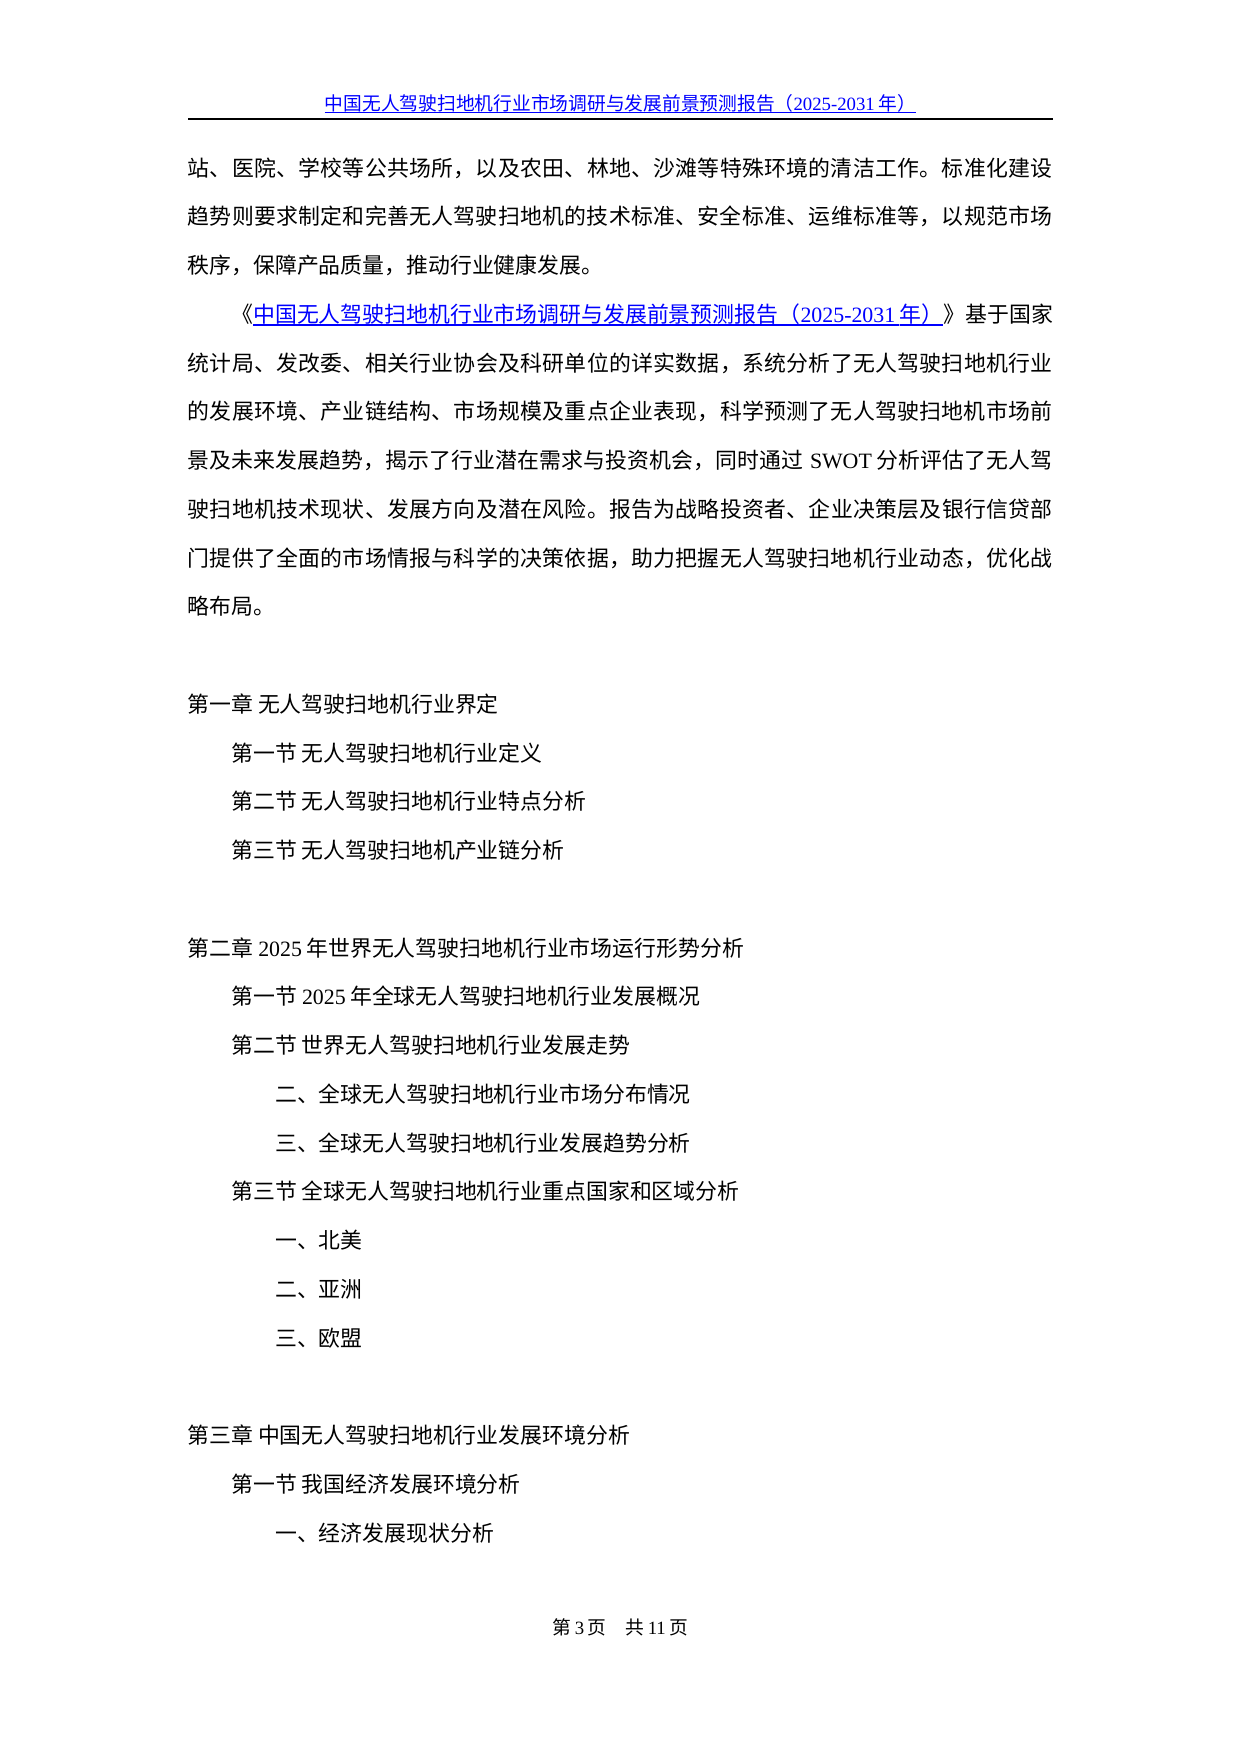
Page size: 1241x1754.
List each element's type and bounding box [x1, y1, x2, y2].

text [187, 150, 1053, 1548]
